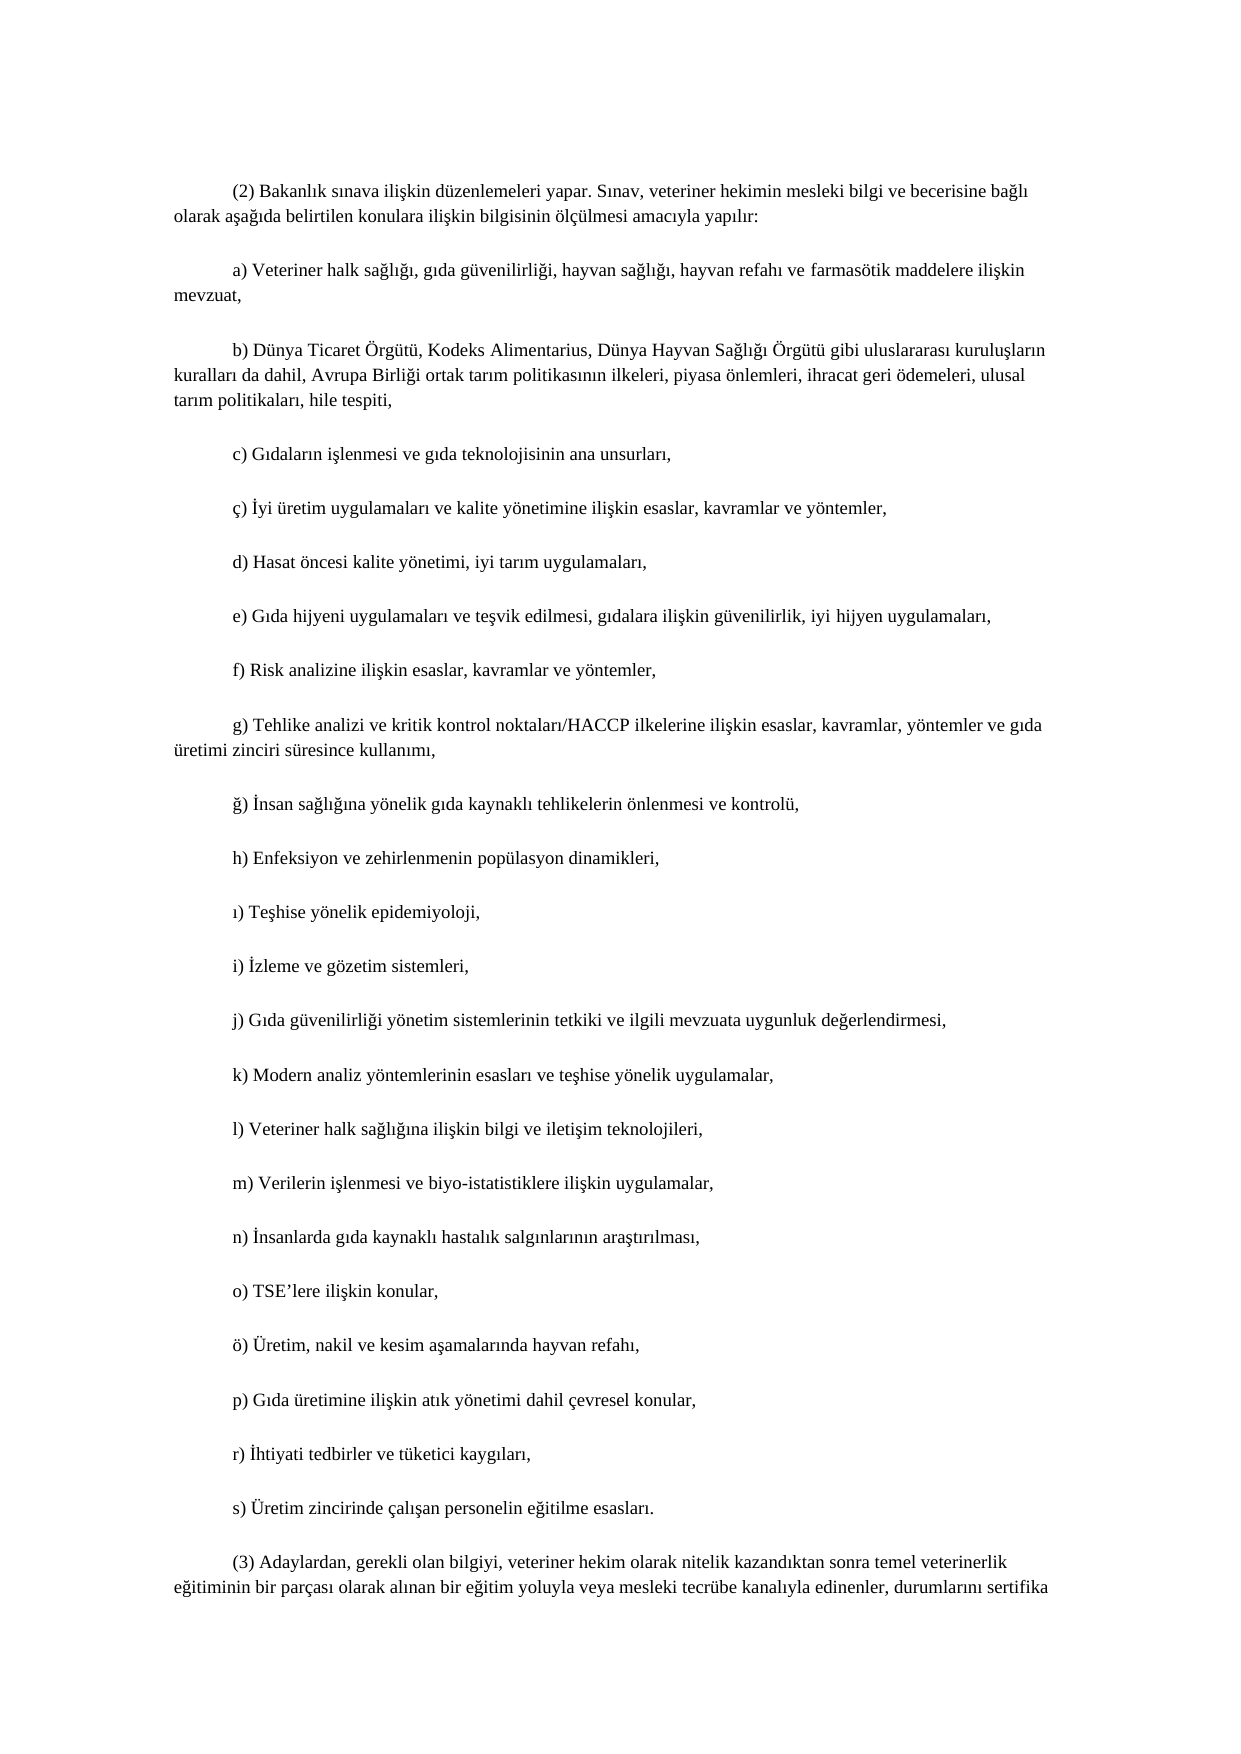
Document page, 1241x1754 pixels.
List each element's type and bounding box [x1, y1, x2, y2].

table_header [146, 148, 1094, 1598]
